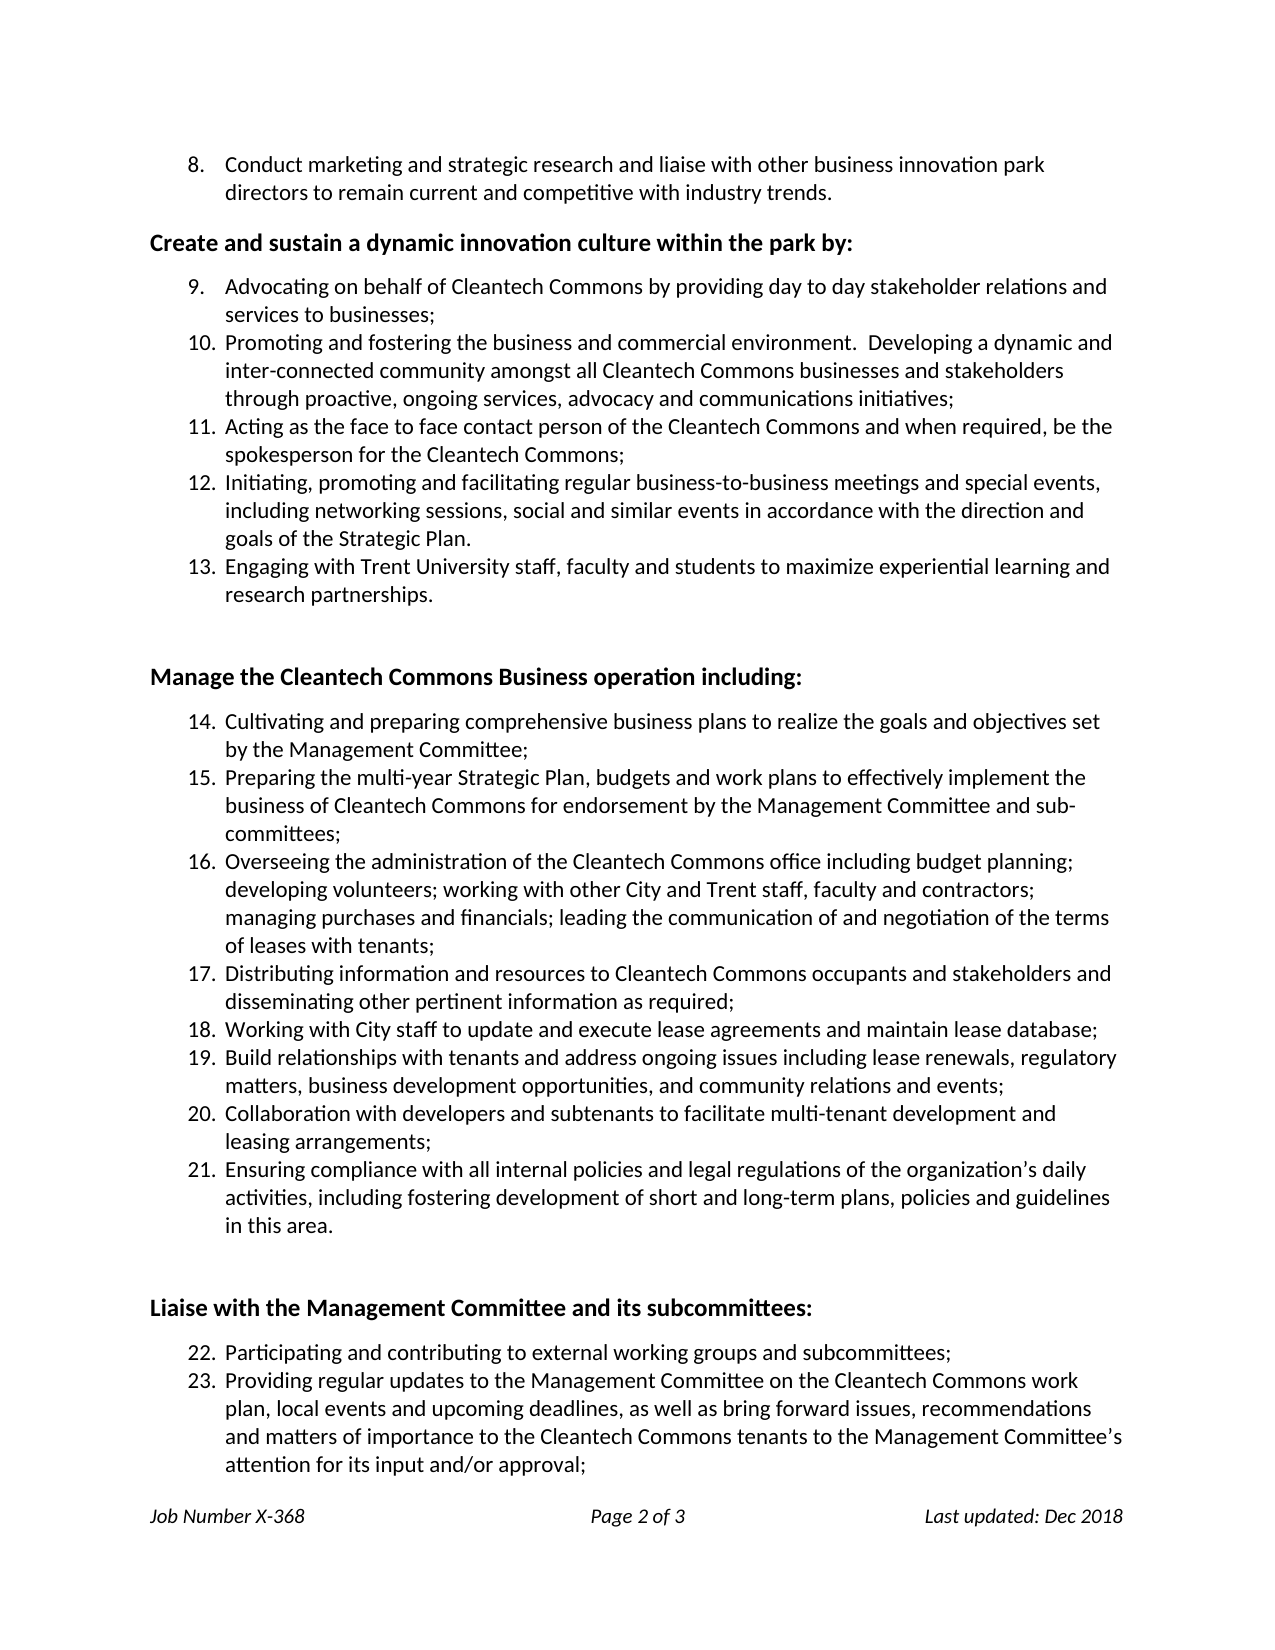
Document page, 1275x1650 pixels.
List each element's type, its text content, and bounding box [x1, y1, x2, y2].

list Overseeing the administration of the Cleantech Commons office including budget planning; developing volunteers; working with other City and Trent staff, faculty and contractors; managing purchases and financials; leading the communication of and negotiation of the terms of leases with tenants; [187, 847, 1125, 959]
list Participating and contributing to external working groups and subcommittees; [187, 1338, 1125, 1366]
list Build relationships with tenants and address ongoing issues including lease renewals, regulatory matters, business development opportunities, and community relations and events; [187, 1043, 1125, 1099]
list Cultivating and preparing comprehensive business plans to realize the goals and objectives set by the Management Committee; [187, 707, 1125, 763]
subtitle Manage the Cleantech Commons Business operation including: [150, 662, 1125, 692]
list Initiating, promoting and facilitating regular business-to-business meetings and special events, including networking sessions, social and similar events in accordance with the direction and goals of the Strategic Plan. [187, 468, 1125, 552]
list Promoting and fostering the business and commercial environment. Developing a dynamic and inter-connected community amongst all Cleantech Commons businesses and stakeholders through proactive, ongoing services, advocacy and communications initiatives; [187, 328, 1125, 412]
list Preparing the multi-year Strategic Plan, budgets and work plans to effectively implement the business of Cleantech Commons for endorsement by the Management Committee and sub-committees; [187, 763, 1125, 847]
list Advocating on behalf of Cleantech Commons by providing day to day stakeholder relations and services to businesses; [187, 272, 1125, 328]
subtitle Create and sustain a dynamic innovation culture within the park by: [150, 227, 1125, 257]
list Acting as the face to face contact person of the Cleantech Commons and when required, be the spokesperson for the Cleantech Commons; [187, 412, 1125, 468]
list Providing regular updates to the Management Committee on the Cleantech Commons work plan, local events and upcoming deadlines, as well as bring forward issues, recommendations and matters of importance to the Cleantech Commons tenants to the Management Committee’s attention for its input and/or approval; [187, 1366, 1125, 1478]
list Conduct marketing and strategic research and liaise with other business innovation park directors to remain current and competitive with industry trends. [187, 150, 1125, 206]
subtitle Liaise with the Management Committee and its subcommittees: [150, 1292, 1125, 1323]
list Engaging with Trent University staff, faculty and students to maximize experiential learning and research partnerships. [187, 552, 1125, 608]
list Ensuring compliance with all internal policies and legal regulations of the organization’s daily activities, including fostering development of short and long-term plans, policies and guidelines in this area. [187, 1155, 1125, 1239]
list Collaboration with developers and subtenants to facilitate multi-tenant development and leasing arrangements; [187, 1099, 1125, 1155]
list Working with City staff to update and execute lease agreements and maintain lease database; [187, 1015, 1125, 1043]
list Distributing information and resources to Cleantech Commons occupants and stakeholders and disseminating other pertinent information as required; [187, 959, 1125, 1015]
